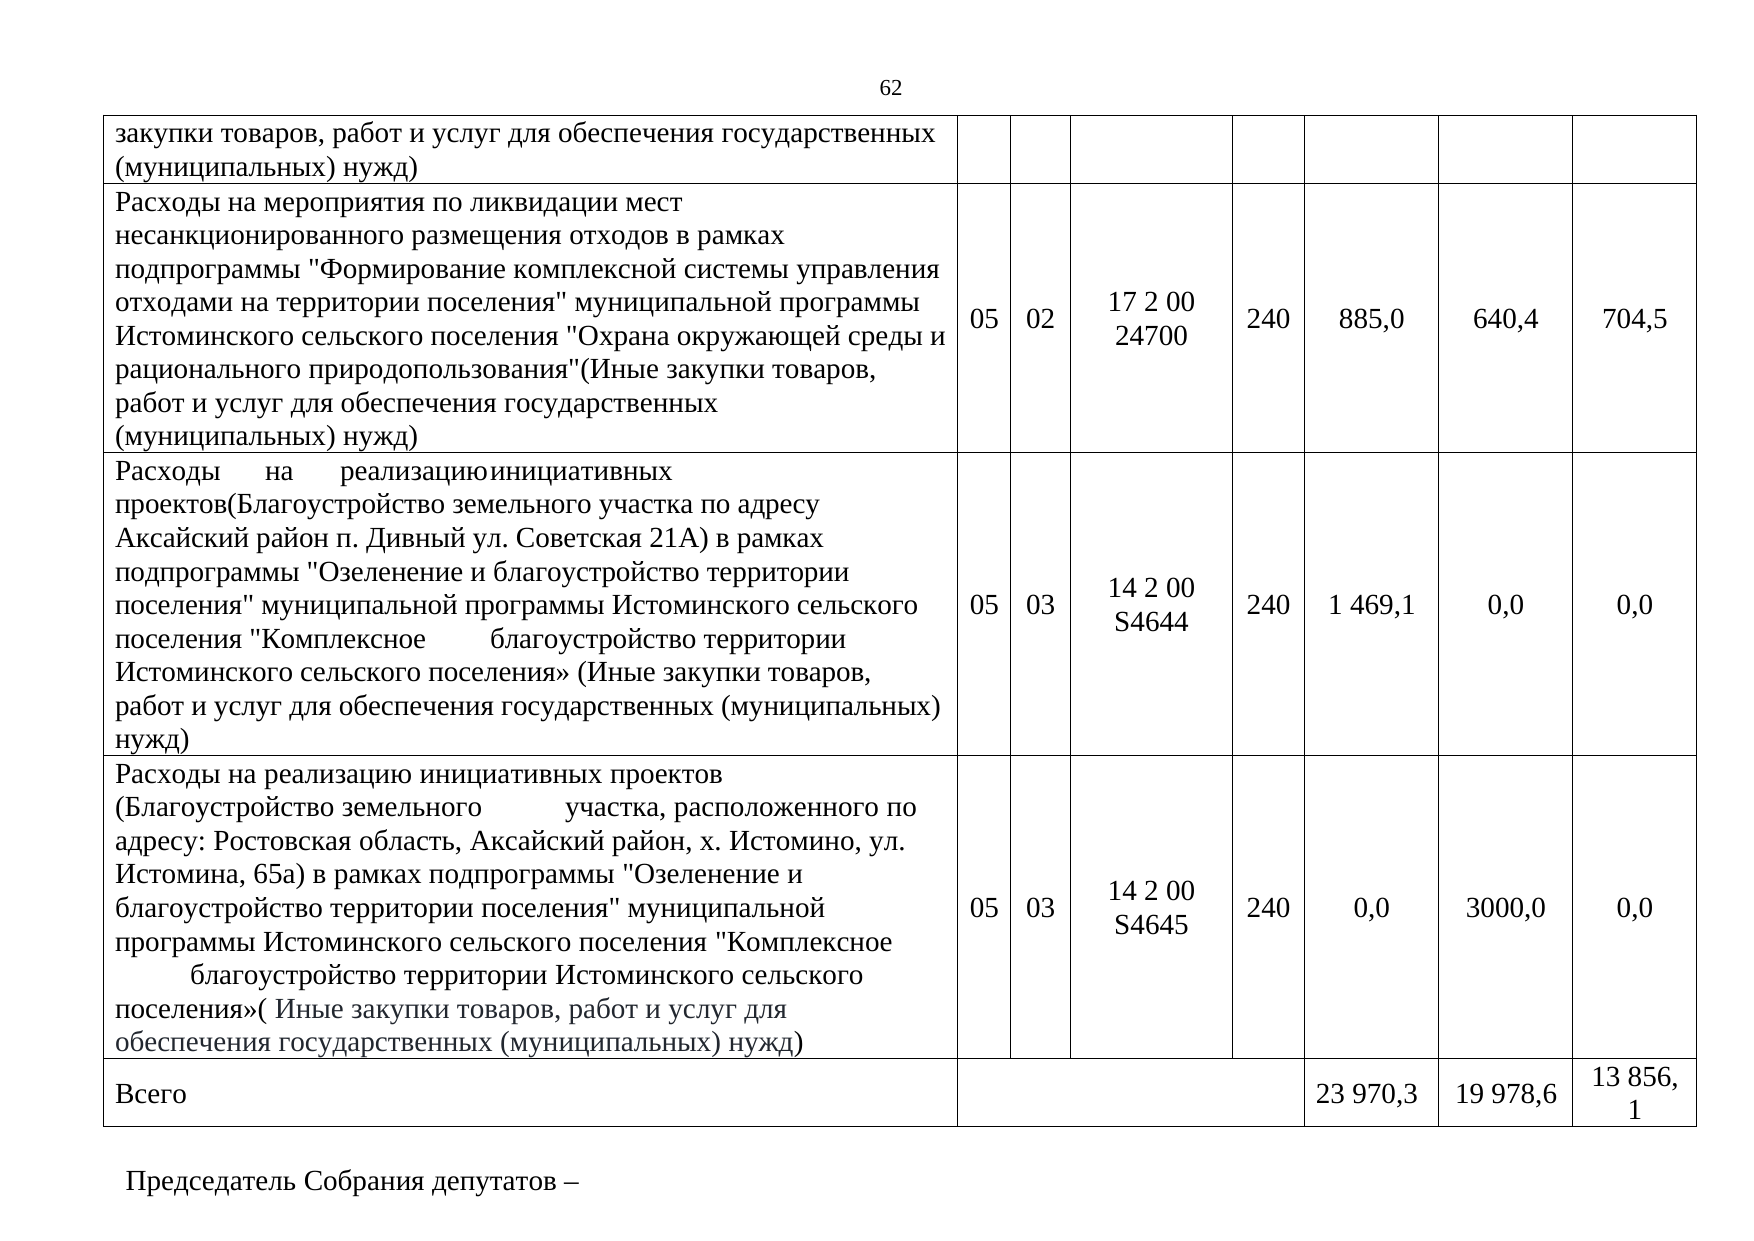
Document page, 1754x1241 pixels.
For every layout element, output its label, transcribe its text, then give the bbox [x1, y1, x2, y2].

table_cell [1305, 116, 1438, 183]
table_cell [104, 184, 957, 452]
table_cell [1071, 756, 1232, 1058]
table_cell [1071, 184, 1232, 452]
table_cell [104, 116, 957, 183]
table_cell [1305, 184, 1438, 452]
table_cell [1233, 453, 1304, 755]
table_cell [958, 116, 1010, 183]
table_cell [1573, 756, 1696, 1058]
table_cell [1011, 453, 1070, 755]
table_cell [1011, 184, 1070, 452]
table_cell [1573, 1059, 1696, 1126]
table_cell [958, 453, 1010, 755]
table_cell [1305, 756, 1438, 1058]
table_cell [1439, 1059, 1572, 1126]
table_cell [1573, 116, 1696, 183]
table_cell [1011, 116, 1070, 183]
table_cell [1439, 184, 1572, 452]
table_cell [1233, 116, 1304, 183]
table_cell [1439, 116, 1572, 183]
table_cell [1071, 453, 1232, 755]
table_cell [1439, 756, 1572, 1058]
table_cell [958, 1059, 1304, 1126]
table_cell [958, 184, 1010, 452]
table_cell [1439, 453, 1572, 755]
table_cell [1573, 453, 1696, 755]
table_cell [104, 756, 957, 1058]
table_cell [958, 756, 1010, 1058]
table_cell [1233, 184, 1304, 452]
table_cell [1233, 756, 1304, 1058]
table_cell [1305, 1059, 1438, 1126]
text Председатель Собрания депутатов – [125, 1163, 1725, 1197]
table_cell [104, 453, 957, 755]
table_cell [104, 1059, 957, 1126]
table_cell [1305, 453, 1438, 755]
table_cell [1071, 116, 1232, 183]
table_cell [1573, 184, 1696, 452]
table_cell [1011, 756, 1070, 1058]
